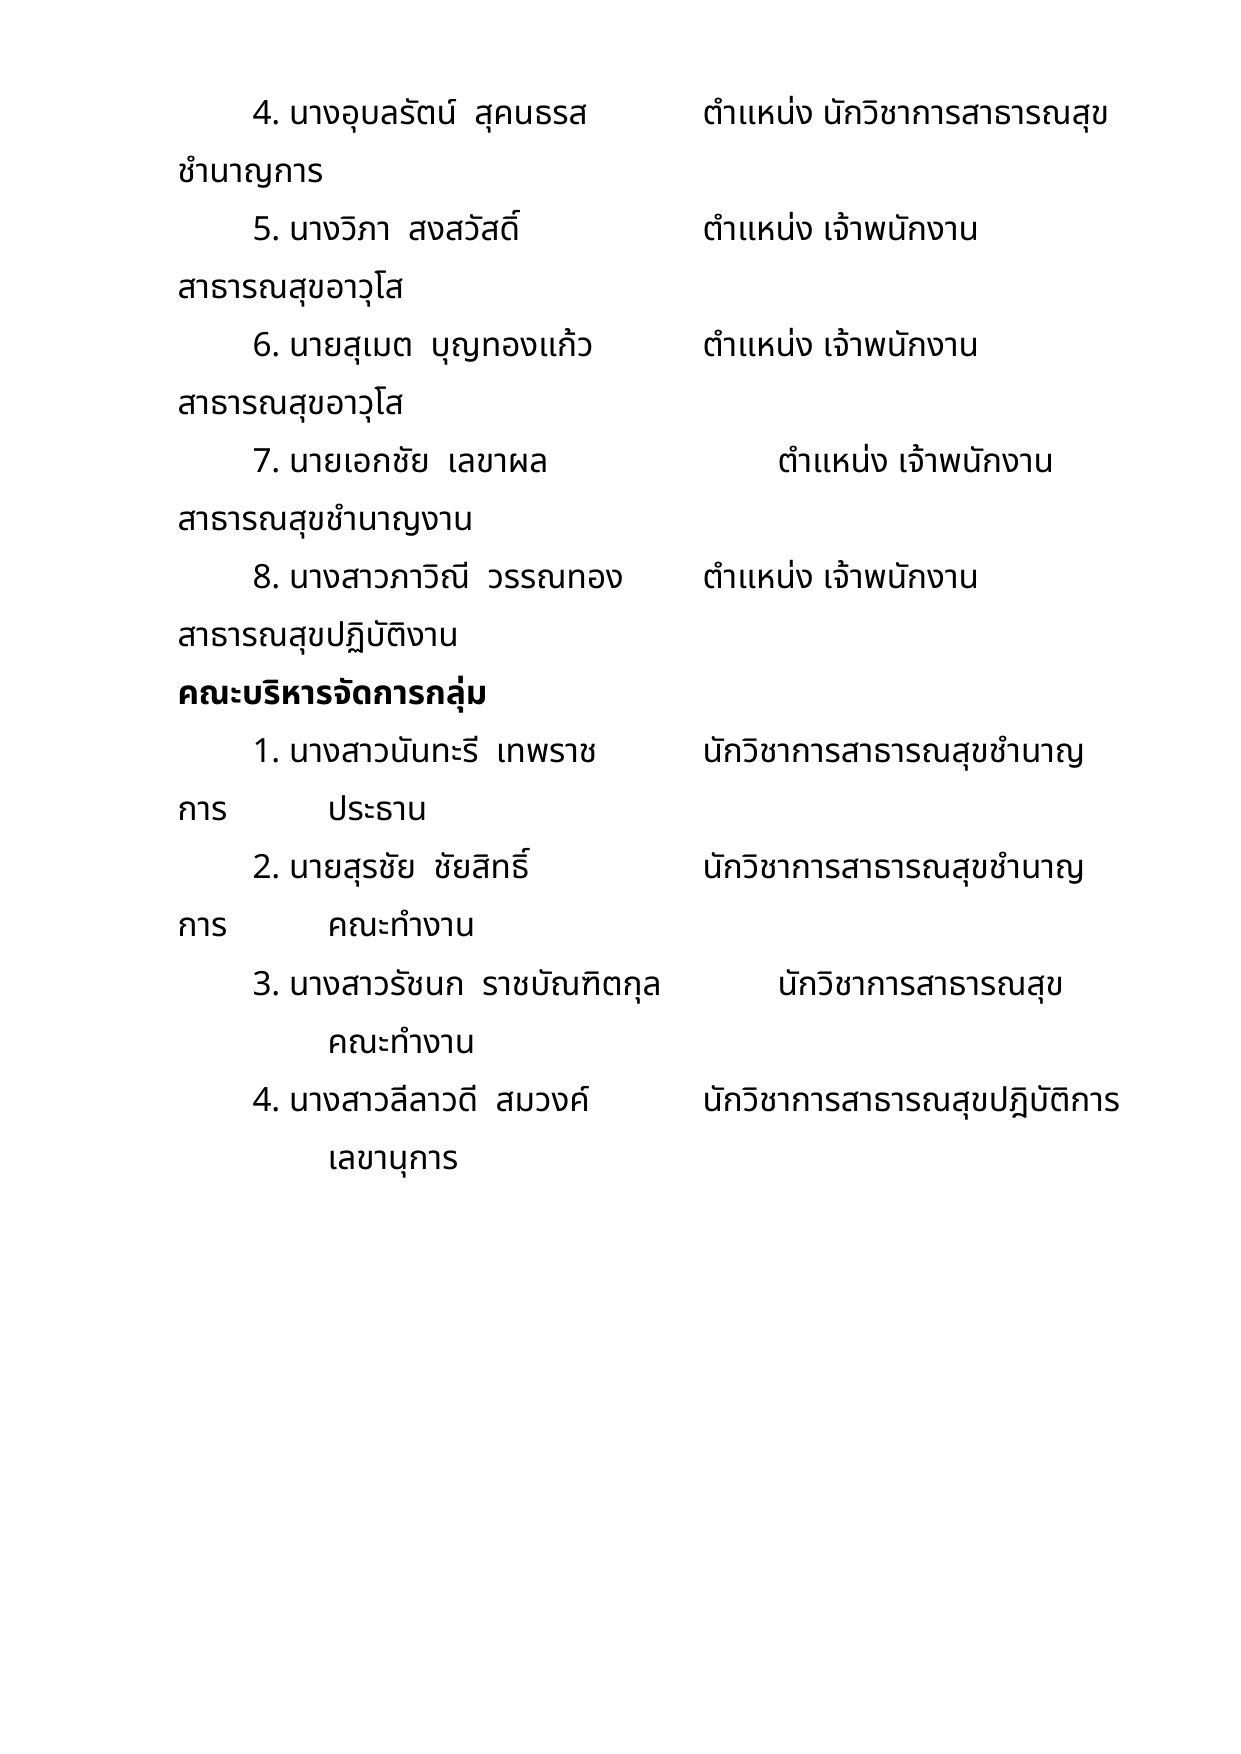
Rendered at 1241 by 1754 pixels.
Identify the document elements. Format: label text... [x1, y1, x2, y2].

text 4. นางสาวลีลาวดี สมวงค์ นักวิชาการสาธารณสุขปฎิบัติการ เลขานุการ [177, 1076, 1122, 1184]
text 5. นางวิภา สงสวัสดิ์ ตำแหน่ง เจ้าพนักงานสาธารณสุขอาวุโส [177, 205, 1122, 313]
text 1. นางสาวนันทะรี เทพราช นักวิชาการสาธารณสุขชำนาญการ ประธาน [177, 727, 1122, 836]
text 4. นางอุบลรัตน์ สุคนธรส ตำแหน่ง นักวิชาการสาธารณสุขชำนาญการ [177, 89, 1122, 197]
text 8. นางสาวภาวิณี วรรณทอง ตำแหน่ง เจ้าพนักงานสาธารณสุขปฏิบัติงาน [177, 553, 1122, 661]
text 6. นายสุเมต บุญทองแก้ว ตำแหน่ง เจ้าพนักงานสาธารณสุขอาวุโส [177, 321, 1122, 429]
text คณะบริหารจัดการกลุ่ม [177, 669, 1122, 719]
text 3. นางสาวรัชนก ราชบัณฑิตกุล นักวิชาการสาธารณสุข คณะทำงาน [177, 959, 1122, 1068]
text 2. นายสุรชัย ชัยสิทธิ์ นักวิชาการสาธารณสุขชำนาญการ คณะทำงาน [177, 843, 1122, 952]
text 7. นายเอกชัย เลขาผล ตำแหน่ง เจ้าพนักงานสาธารณสุขชำนาญงาน [177, 437, 1122, 545]
